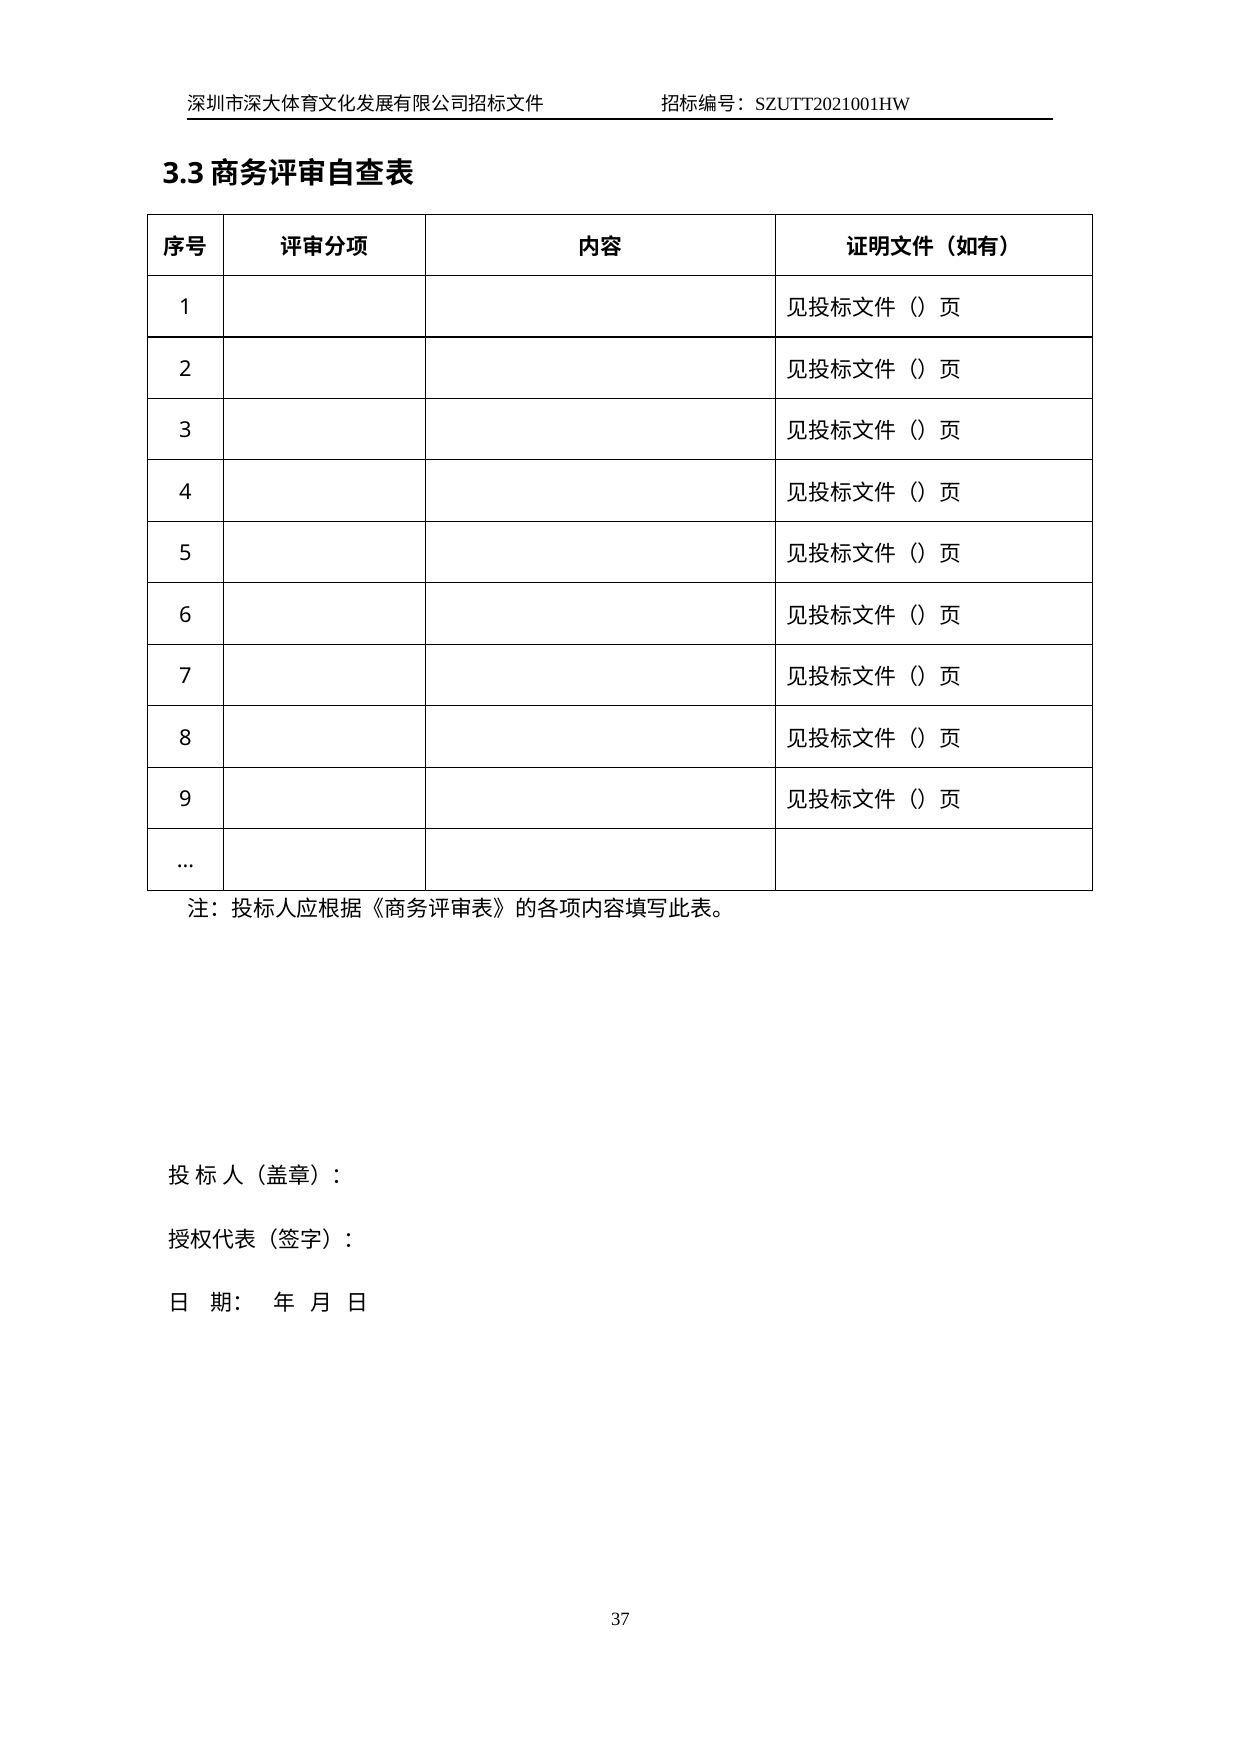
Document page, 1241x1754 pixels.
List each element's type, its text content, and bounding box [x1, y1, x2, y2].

text 日 期： 年 月 日 [169, 1285, 1053, 1317]
table_cell 见投标文件（）页 [776, 706, 1092, 767]
table_cell [426, 768, 775, 828]
table_cell [426, 399, 775, 459]
table_cell [224, 768, 425, 828]
table_cell 见投标文件（）页 [776, 768, 1092, 828]
text 注：投标人应根据《商务评审表》的各项内容填写此表。 [187, 891, 1053, 922]
table_cell [426, 338, 775, 398]
text 授权代表（签字）： [169, 1222, 1053, 1253]
table_cell 5 [148, 522, 223, 582]
table_cell [426, 460, 775, 521]
table_cell 9 [148, 768, 223, 828]
table_cell 见投标文件（）页 [776, 276, 1092, 336]
table_cell 1 [148, 276, 223, 336]
table_cell [224, 460, 425, 521]
table_cell [426, 522, 775, 582]
table_cell [776, 829, 1092, 889]
table_cell 7 [148, 645, 223, 705]
table_cell … [148, 829, 223, 889]
table_cell [224, 276, 425, 336]
table_cell 见投标文件（）页 [776, 338, 1092, 398]
table_cell 见投标文件（）页 [776, 399, 1092, 459]
table_cell [224, 583, 425, 644]
table_header 证明文件（如有） [776, 215, 1092, 275]
table_cell 见投标文件（）页 [776, 460, 1092, 521]
table_cell 4 [148, 460, 223, 521]
table_header 内容 [426, 215, 775, 275]
text 投 标 人（盖章）： [169, 1158, 1053, 1190]
table_cell [224, 399, 425, 459]
table_cell [426, 276, 775, 336]
table_cell 见投标文件（）页 [776, 645, 1092, 705]
table_cell 2 [148, 338, 223, 398]
table_cell [224, 645, 425, 705]
table_cell 3 [148, 399, 223, 459]
text 3.3商务评审自查表 [162, 150, 1053, 192]
table_cell [426, 829, 775, 889]
table_cell [224, 706, 425, 767]
table_cell [426, 706, 775, 767]
table_header 评审分项 [224, 215, 425, 275]
table_cell [224, 829, 425, 889]
table_cell [224, 522, 425, 582]
table_cell 6 [148, 583, 223, 644]
table_cell [426, 583, 775, 644]
table_cell 见投标文件（）页 [776, 522, 1092, 582]
table_cell 见投标文件（）页 [776, 583, 1092, 644]
table_cell [426, 645, 775, 705]
table_cell [224, 338, 425, 398]
table_cell 8 [148, 706, 223, 767]
table_header 序号 [148, 215, 223, 275]
